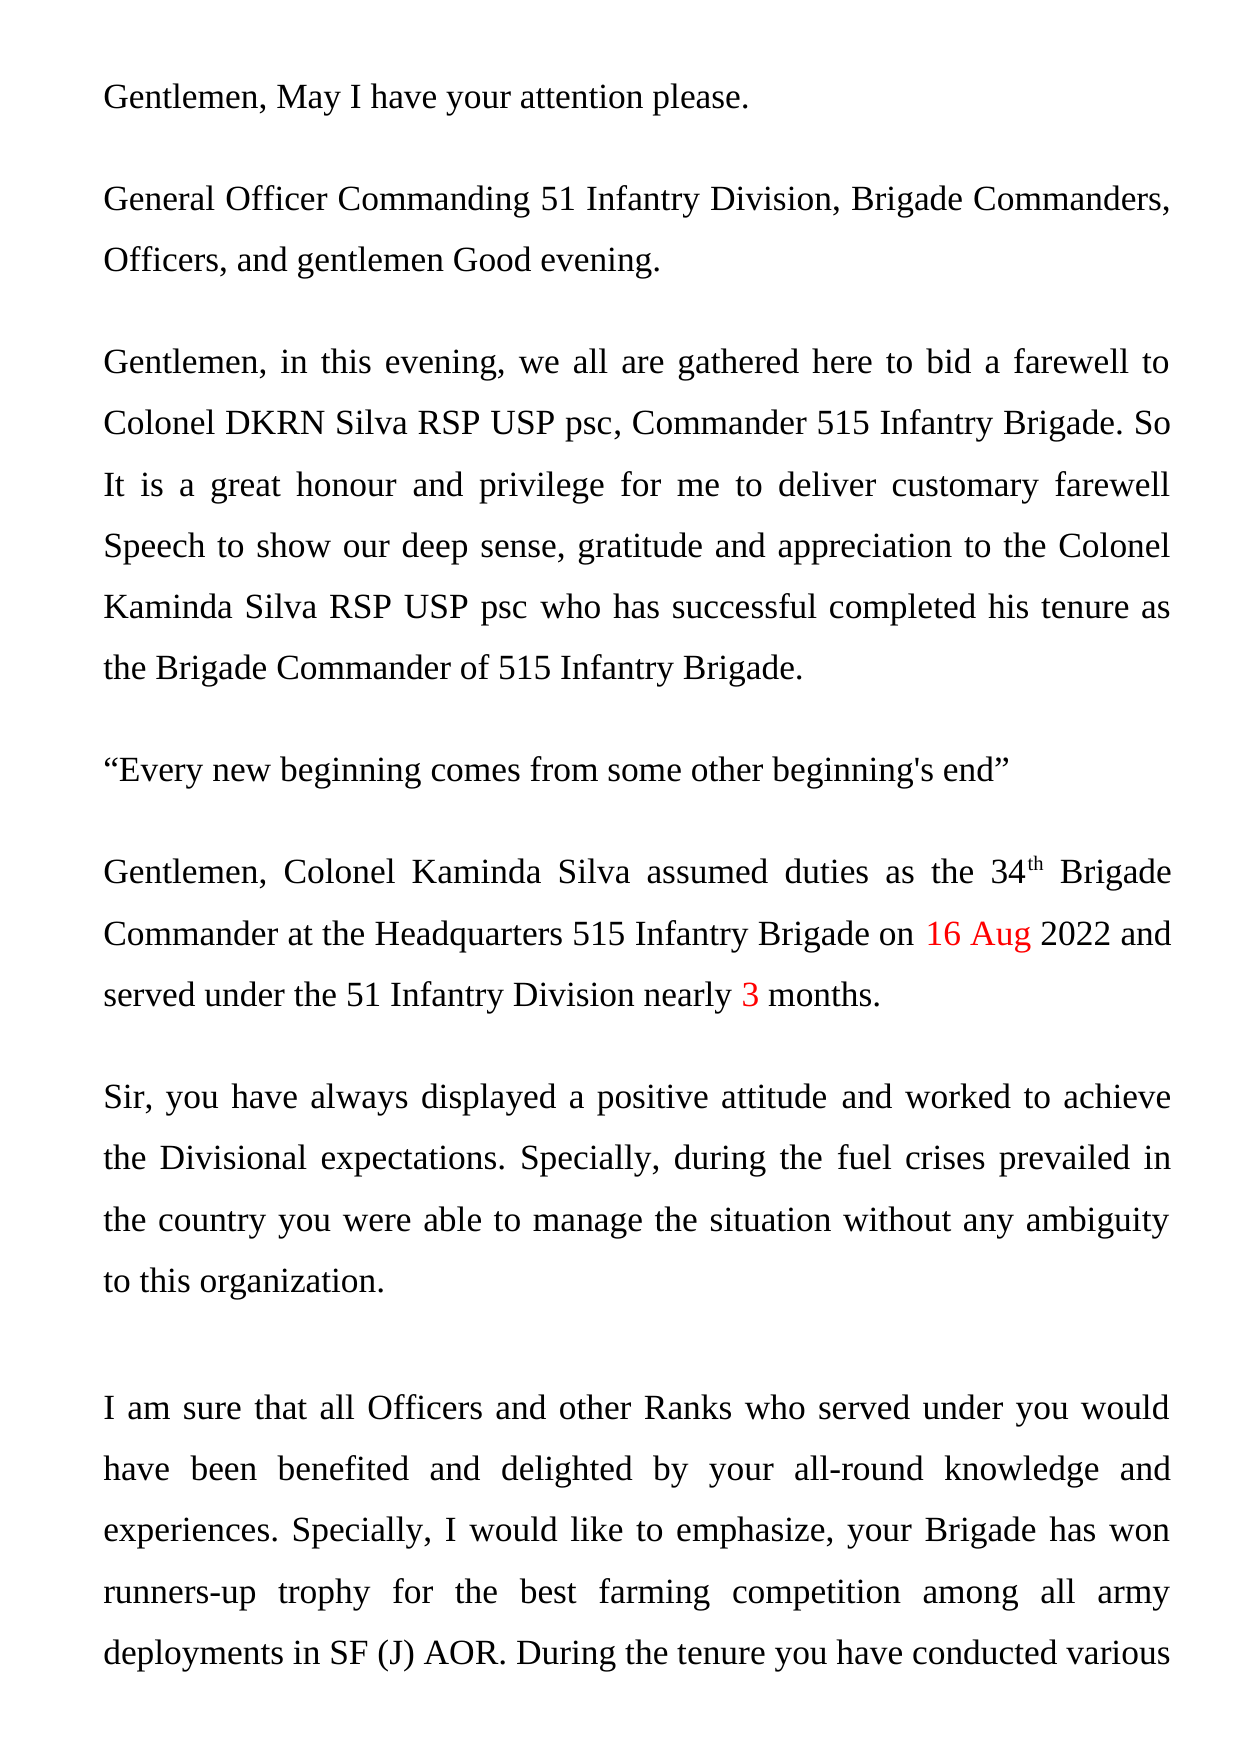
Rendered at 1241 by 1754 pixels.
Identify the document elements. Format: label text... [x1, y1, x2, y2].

text General Officer Commanding 51 Infantry Division, Brigade Commanders, Officers, and gentlemen Good evening. [103, 177, 1172, 279]
text “Every new beginning comes from some other beginning's end” [103, 749, 1172, 789]
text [103, 1386, 1172, 1672]
text Gentlemen, in this evening, we all are gathered here to bid a farewell to Colonel DKRN Silva RSP USP psc, Commander 515 Infantry Brigade. So It is a great honour and privilege for me to deliver customary farewell Speech to show our deep sense, gratitude and appreciation to the Colonel Kaminda Silva RSP USP psc who has successful completed his tenure as the Brigade Commander of 515 Infantry Brigade. [103, 340, 1172, 687]
text Sir, you have always displayed a positive attitude and worked to achieve the Divisional expectations. Specially, during the fuel crises prevailed in the country you were able to manage the situation without any ambiguity to this organization. [103, 1075, 1172, 1300]
text Gentlemen, May I have your attention please. [103, 75, 1172, 116]
text Gentlemen, Colonel Kaminda Silva assumed duties as the 34th Brigade Commander at the Headquarters 515 Infantry Brigade on 16 Aug 2022 and served under the 51 Infantry Division nearly 3 months. [103, 851, 1172, 1014]
